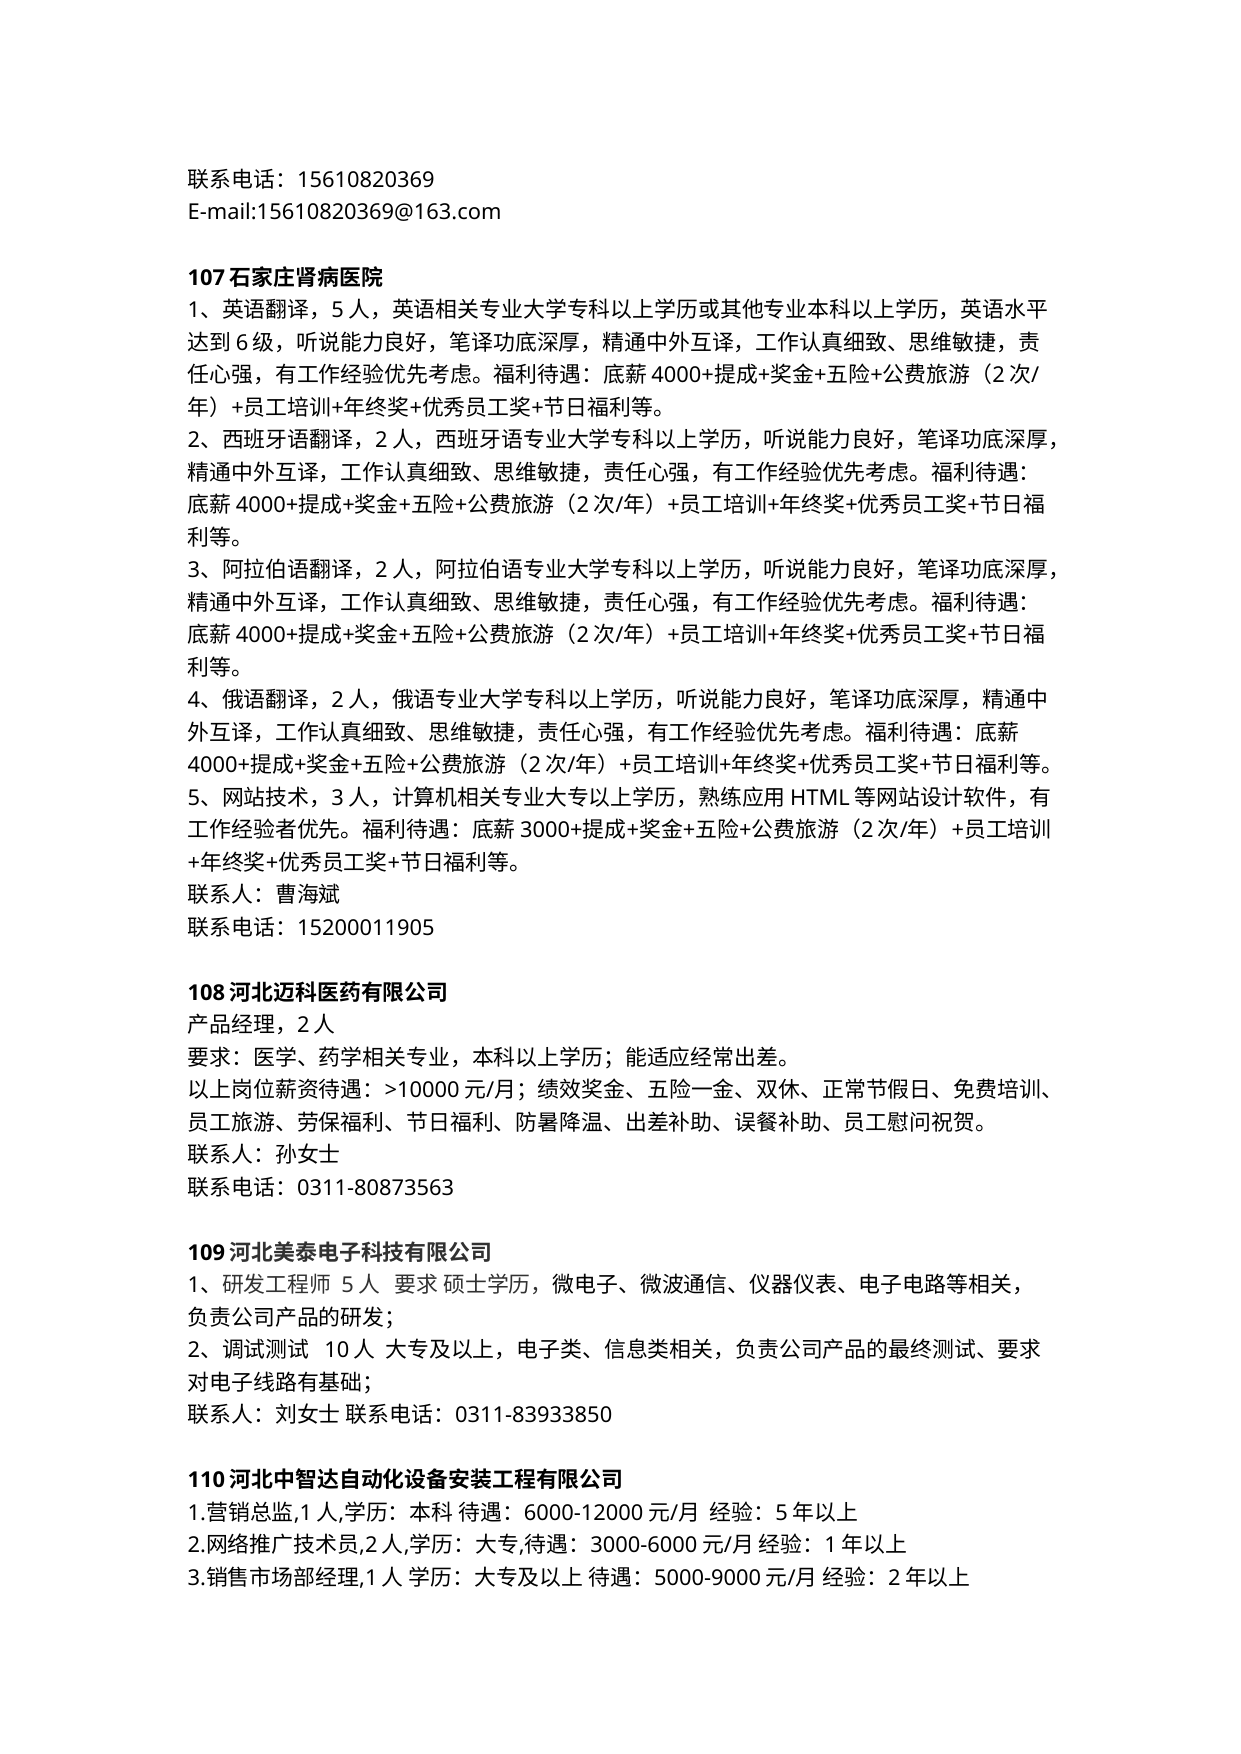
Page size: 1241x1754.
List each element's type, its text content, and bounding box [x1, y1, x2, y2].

text 109河北美泰电子科技有限公司 [187, 1234, 1053, 1267]
text 以上岗位薪资待遇：>10000元/月；绩效奖金、五险一金、双休、正常节假日、免费培训、员工旅游、劳保福利、节日福利、防暑降温、出差补助、误餐补助、员工慰问祝贺。 [187, 1072, 1053, 1137]
text 4、俄语翻译，2人，俄语专业大学专科以上学历，听说能力良好，笔译功底深厚，精通中外互译，工作认真细致、思维敏捷，责任心强，有工作经验优先考虑。福利待遇：底薪4000+提成+奖金+五险+公费旅游（2次/年）+员工培训+年终奖+优秀员工奖+节日福利等。 [187, 682, 1053, 779]
text E-mail:15610820369@163.com [187, 194, 1053, 227]
text 要求：医学、药学相关专业，本科以上学历；能适应经常出差。 [187, 1039, 1053, 1072]
text 联系人：曹海斌 [187, 877, 1053, 909]
text 联系人：刘女士 联系电话：0311-83933850 [187, 1397, 1053, 1429]
list 1.营销总监,1人,学历：本科 待遇：6000-12000元/月 经验：5年以上 [187, 1494, 1053, 1527]
text 108河北迈科医药有限公司 [187, 974, 1053, 1007]
text 1、英语翻译，5人，英语相关专业大学专科以上学历或其他专业本科以上学历，英语水平达到6级，听说能力良好，笔译功底深厚，精通中外互译，工作认真细致、思维敏捷，责任心强，有工作经验优先考虑。福利待遇：底薪4000+提成+奖金+五险+公费旅游（2次/年）+员工培训+年终奖+优秀员工奖+节日福利等。 [187, 292, 1053, 422]
text 联系人：孙女士 [187, 1137, 1053, 1169]
list 研发工程师 5人 要求 硕士学历，微电子、微波通信、仪器仪表、电子电路等相关，负责公司产品的研发； [187, 1267, 1053, 1332]
text 5、网站技术，3人，计算机相关专业大专以上学历，熟练应用HTML等网站设计软件，有工作经验者优先。福利待遇：底薪3000+提成+奖金+五险+公费旅游（2次/年）+员工培训+年终奖+优秀员工奖+节日福利等。 [187, 779, 1053, 877]
text 联系电话：0311-80873563 [187, 1169, 1053, 1202]
text 3、阿拉伯语翻译，2人，阿拉伯语专业大学专科以上学历，听说能力良好，笔译功底深厚，精通中外互译，工作认真细致、思维敏捷，责任心强，有工作经验优先考虑。福利待遇：底薪4000+提成+奖金+五险+公费旅游（2次/年）+员工培训+年终奖+优秀员工奖+节日福利等。 [187, 552, 1053, 682]
text 联系电话：15610820369 [187, 162, 1053, 194]
text 107石家庄肾病医院 [187, 259, 1053, 292]
list 2.网络推广技术员,2人,学历：大专,待遇：3000-6000元/月 经验：1年以上 [187, 1527, 1053, 1559]
list 3.销售市场部经理,1人 学历：大专及以上 待遇：5000-9000元/月 经验：2年以上 [187, 1559, 1053, 1592]
list 调试测试 10人 大专及以上，电子类、信息类相关，负责公司产品的最终测试、要求对电子线路有基础； [187, 1332, 1053, 1397]
text 联系电话：15200011905 [187, 909, 1053, 942]
text 2、西班牙语翻译，2人，西班牙语专业大学专科以上学历，听说能力良好，笔译功底深厚，精通中外互译，工作认真细致、思维敏捷，责任心强，有工作经验优先考虑。福利待遇：底薪4000+提成+奖金+五险+公费旅游（2次/年）+员工培训+年终奖+优秀员工奖+节日福利等。 [187, 422, 1053, 552]
list 110河北中智达自动化设备安装工程有限公司 [187, 1462, 1053, 1494]
text 产品经理，2人 [187, 1007, 1053, 1039]
